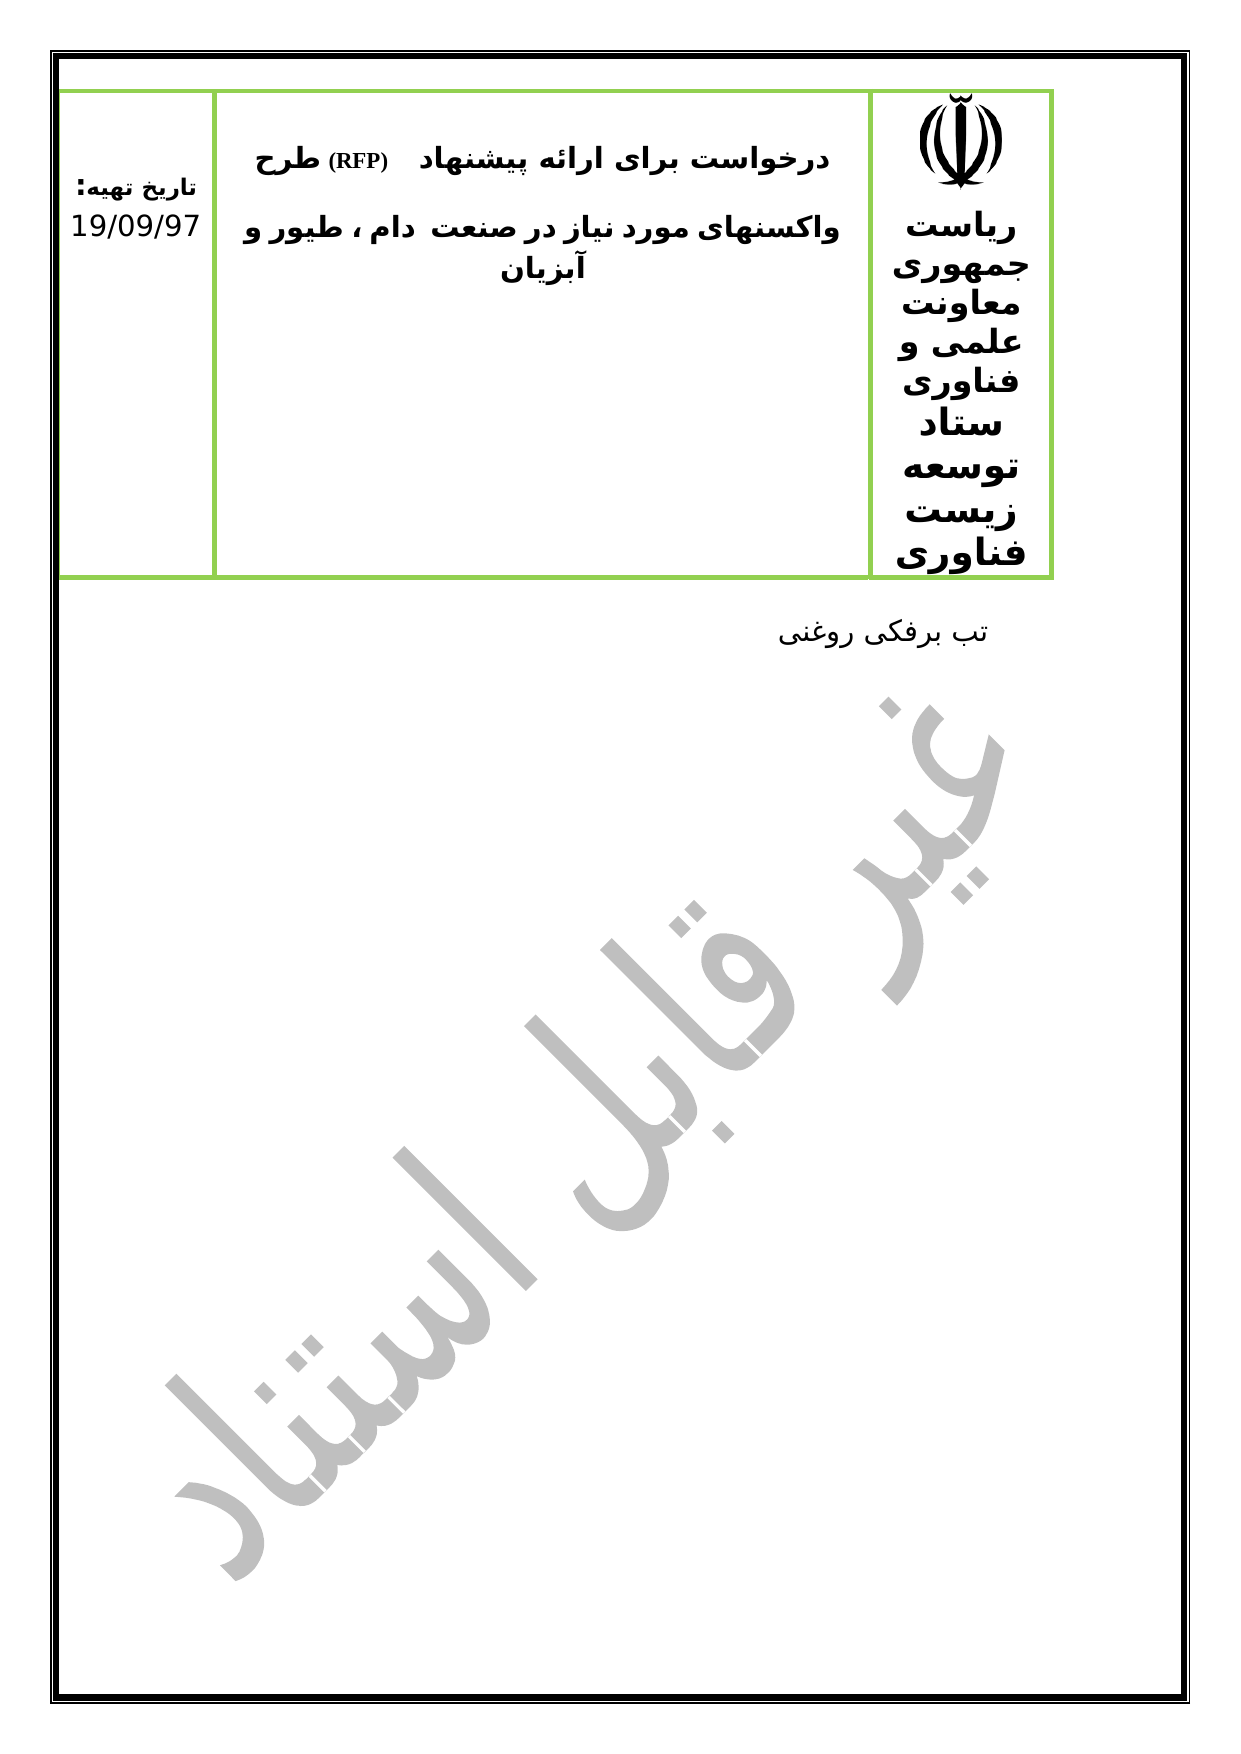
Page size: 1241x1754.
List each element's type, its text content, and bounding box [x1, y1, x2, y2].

picture [920, 93, 1002, 190]
list تب برفکی روغنی [118, 614, 988, 648]
